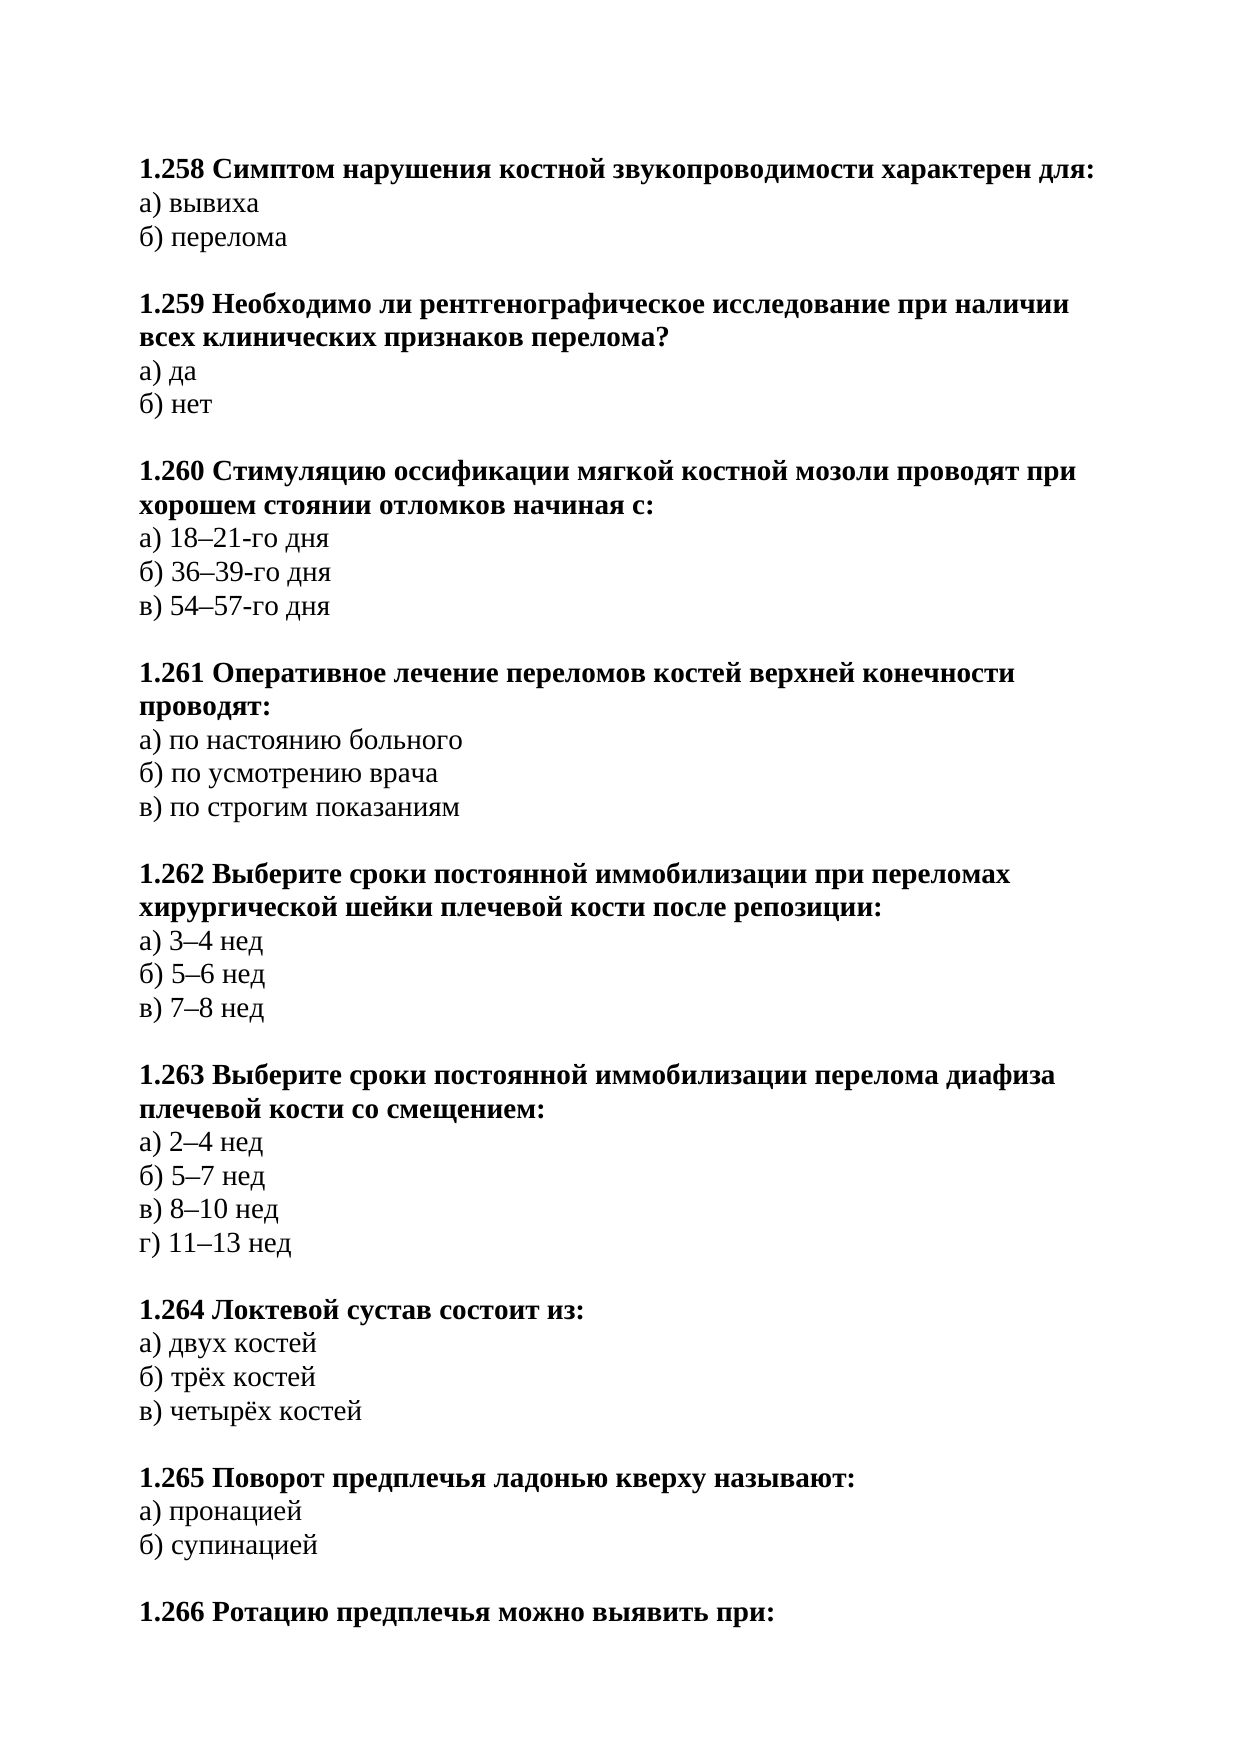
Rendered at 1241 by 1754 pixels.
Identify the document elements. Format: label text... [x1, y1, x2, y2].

text в) 54–57-го дня [139, 588, 1101, 621]
text б) 5–6 нед [139, 957, 1101, 990]
text б) супинацией [139, 1527, 1101, 1560]
text в) 8–10 нед [139, 1191, 1101, 1225]
text 1.264 Локтевой сустав состоит из: [139, 1292, 1101, 1326]
text б) по усмотрению врача [139, 755, 1101, 789]
text 1.263 Выберите сроки постоянной иммобилизации перелома диафиза плечевой кости со смещением: [139, 1057, 1101, 1124]
text г) 11–13 нед [139, 1225, 1101, 1258]
text в) четырёх костей [139, 1393, 1101, 1426]
text в) 7–8 нед [139, 990, 1101, 1024]
text а) пронацией [139, 1493, 1101, 1527]
text а) 3–4 нед [139, 923, 1101, 957]
text 1.260 Стимуляцию оссификации мягкой костной мозоли проводят при хорошем стоянии отломков начиная с: [139, 453, 1101, 521]
text а) по настоянию больного [139, 722, 1101, 755]
text б) трёх костей [139, 1359, 1101, 1393]
text 1.259 Необходимо ли рентгенографическое исследование при наличии всех клинических признаков перелома? [139, 286, 1101, 353]
text б) перелома [139, 219, 1101, 252]
text 1.258 Симптом нарушения костной звукопроводимости характерен для: [139, 152, 1101, 185]
text а) 2–4 нед [139, 1124, 1101, 1158]
text 1.262 Выберите сроки постоянной иммобилизации при переломах хирургической шейки плечевой кости после репозиции: [139, 856, 1101, 923]
text б) 5–7 нед [139, 1158, 1101, 1191]
text б) 36–39-го дня [139, 554, 1101, 588]
text 1.265 Поворот предплечья ладонью кверху называют: [139, 1460, 1101, 1493]
text б) нет [139, 386, 1101, 420]
text а) 18–21-го дня [139, 521, 1101, 554]
text 1.261 Оперативное лечение переломов костей верхней конечности проводят: [139, 655, 1101, 722]
text в) по строгим показаниям [139, 789, 1101, 822]
text а) двух костей [139, 1326, 1101, 1359]
text а) вывиха [139, 185, 1101, 219]
text а) да [139, 353, 1101, 386]
text 1.266 Ротацию предплечья можно выявить при: [139, 1594, 1101, 1627]
